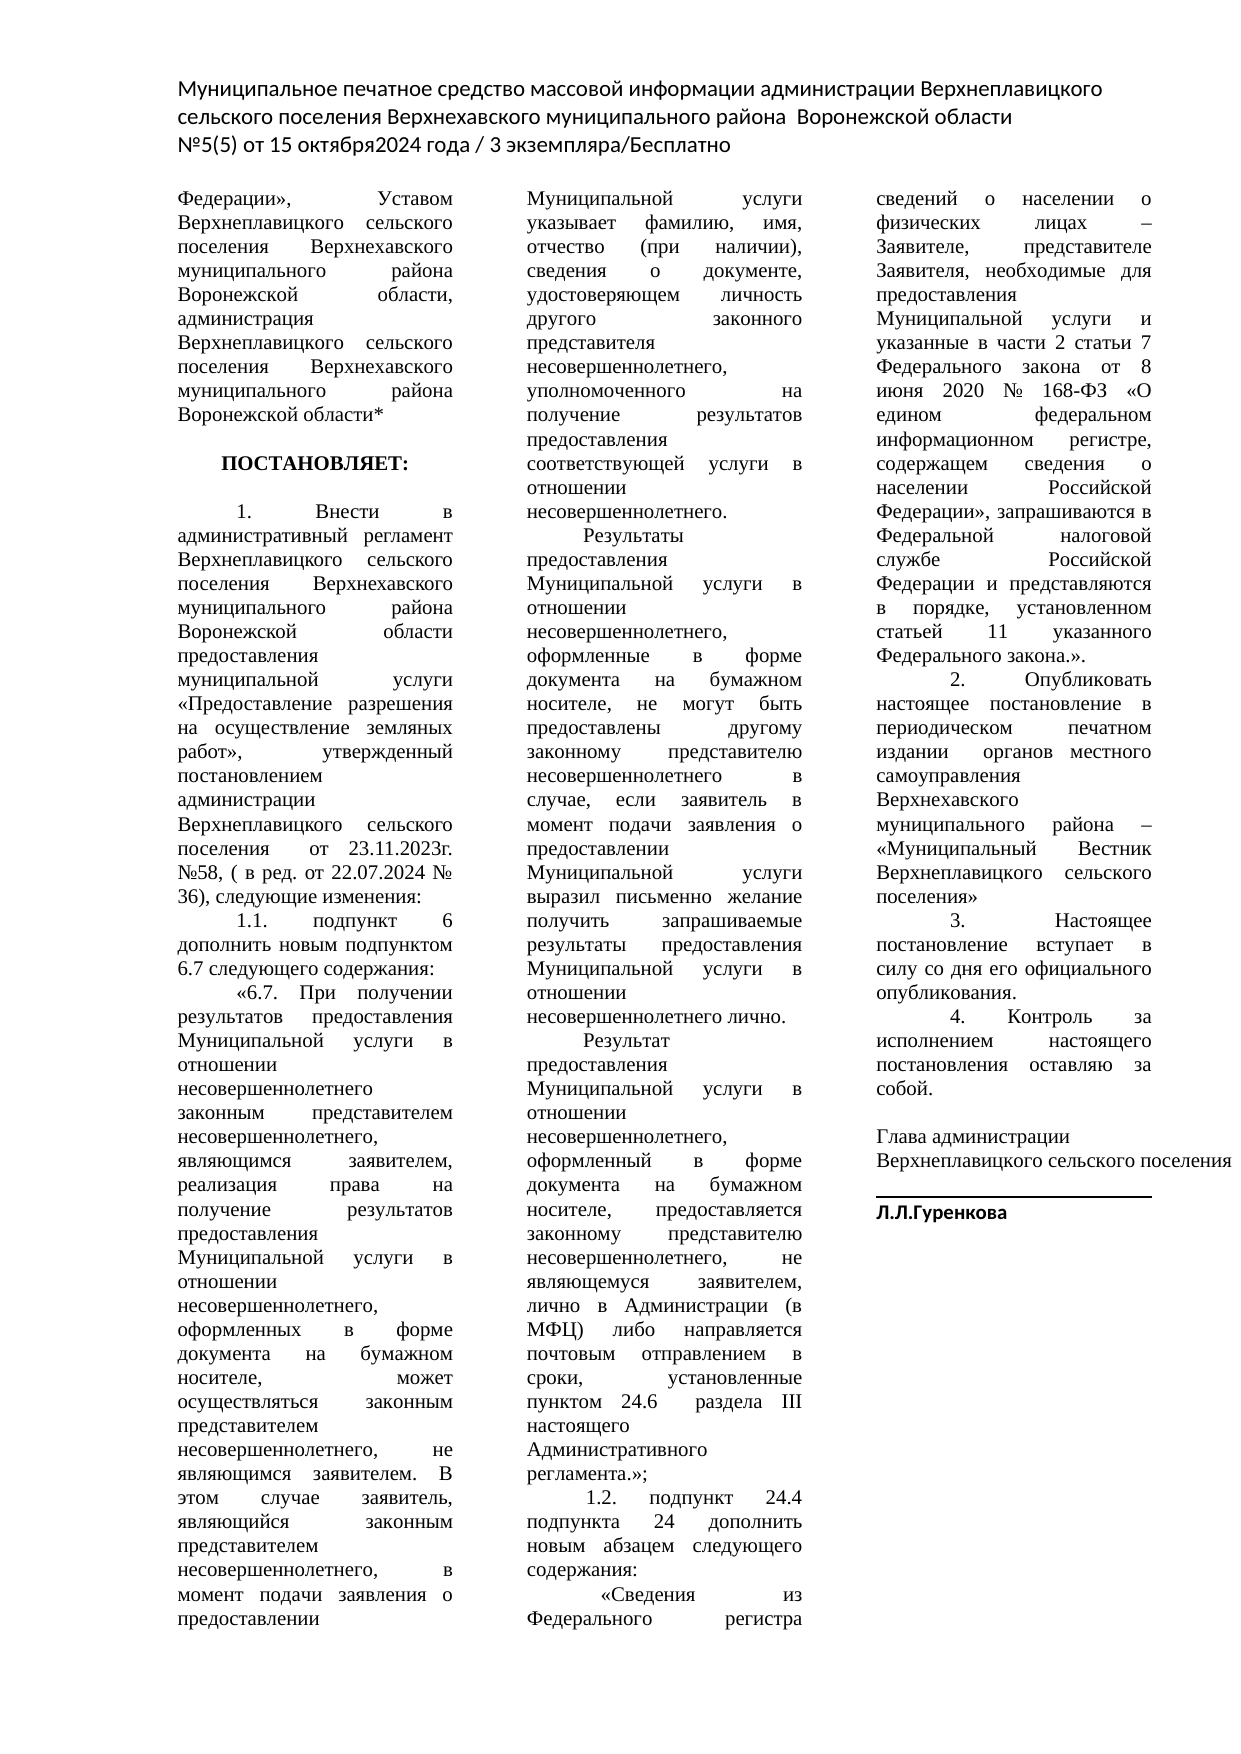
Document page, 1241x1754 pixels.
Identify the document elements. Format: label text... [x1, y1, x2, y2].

text «6.7. При получении результатов предоставления Муниципальной услуги в отношении несовершеннолетнего законным представителем несовершеннолетнего, являющимся заявителем, реализация права на получение результатов предоставления Муниципальной услуги в отношении несовершеннолетнего, оформленных в форме документа на бумажном носителе, может осуществляться законным представителем несовершеннолетнего, не являющимся заявителем. В этом случае заявитель, являющийся законным представителем несовершеннолетнего, в момент подачи заявления о предоставлении Муниципальной услуги указывает фамилию, имя, отчество (при наличии), сведения о документе, удостоверяющем личность другого законного представителя несовершеннолетнего, уполномоченного на получение результатов предоставления соответствующей услуги в отношении несовершеннолетнего. [527, 186, 802, 523]
text «6.7. При получении результатов предоставления Муниципальной услуги в отношении несовершеннолетнего законным представителем несовершеннолетнего, являющимся заявителем, реализация права на получение результатов предоставления Муниципальной услуги в отношении несовершеннолетнего, оформленных в форме документа на бумажном носителе, может осуществляться законным представителем несовершеннолетнего, не являющимся заявителем. В этом случае заявитель, являющийся законным представителем несовершеннолетнего, в момент подачи заявления о предоставлении Муниципальной услуги указывает фамилию, имя, отчество (при наличии), сведения о документе, удостоверяющем личность другого законного представителя несовершеннолетнего, уполномоченного на получение результатов предоставления соответствующей услуги в отношении несовершеннолетнего. [177, 980, 453, 1629]
text 4. Контроль за исполнением настоящего постановления оставляю за собой. [876, 1004, 1152, 1100]
text «Сведения из Федерального регистра сведений о населении о физических лицах – Заявителе, представителе Заявителя, необходимые для предоставления Муниципальной услуги и указанные в части 2 статьи 7 Федерального закона от 8 июня 2020 № 168-ФЗ «О едином федеральном информационном регистре, содержащем сведения о населении Российской Федерации», запрашиваются в Федеральной налоговой службе Российской Федерации и представляются в порядке, установленном статьей 11 указанного Федерального закона.». [876, 186, 1152, 667]
text Л.Л.Гуренкова [876, 1198, 1152, 1225]
text Результаты предоставления Муниципальной услуги в отношении несовершеннолетнего, оформленные в форме документа на бумажном носителе, не могут быть предоставлены другому законному представителю несовершеннолетнего в случае, если заявитель в момент подачи заявления о предоставлении Муниципальной услуги выразил письменно желание получить запрашиваемые результаты предоставления Муниципальной услуги в отношении несовершеннолетнего лично. [527, 523, 802, 1028]
table_header Глава администрации Верхнеплавицкого сельского поселения Л.Л.Гуренкова [865, 1124, 1240, 1172]
text Результат предоставления Муниципальной услуги в отношении несовершеннолетнего, оформленный в форме документа на бумажном носителе, предоставляется законному представителю несовершеннолетнего, не являющемуся заявителем, лично в Администрации (в МФЦ) либо направляется почтовым отправлением в сроки, установленные пунктом 24.6 раздела III настоящего Административного регламента.»; [527, 1028, 802, 1485]
text 2. Опубликовать настоящее постановление в периодическом печатном издании органов местного самоуправления Верхнехавского муниципального района – «Муниципальный Вестник Верхнеплавицкого сельского поселения» [876, 667, 1152, 908]
text 1.1. подпункт 6 дополнить новым подпунктом 6.7 следующего содержания: [177, 908, 453, 980]
text 1.2. подпункт 24.4 подпункта 24 дополнить новым абзацем следующего содержания: [527, 1485, 802, 1581]
text 3. Настоящее постановление вступает в силу со дня его официального опубликования. [876, 908, 1152, 1004]
text ПОСТАНОВЛЯЕТ: [177, 451, 453, 474]
text 1. Внести в административный регламент Верхнеплавицкого сельского поселения Верхнехавского муниципального района Воронежской области предоставления муниципальной услуги «Предоставление разрешения на осуществление земляных работ», утвержденный постановлением администрации Верхнеплавицкого сельского поселения от 23.11.2023г. №58, ( в ред. от 22.07.2024 № 36), следующие изменения: [177, 499, 453, 908]
